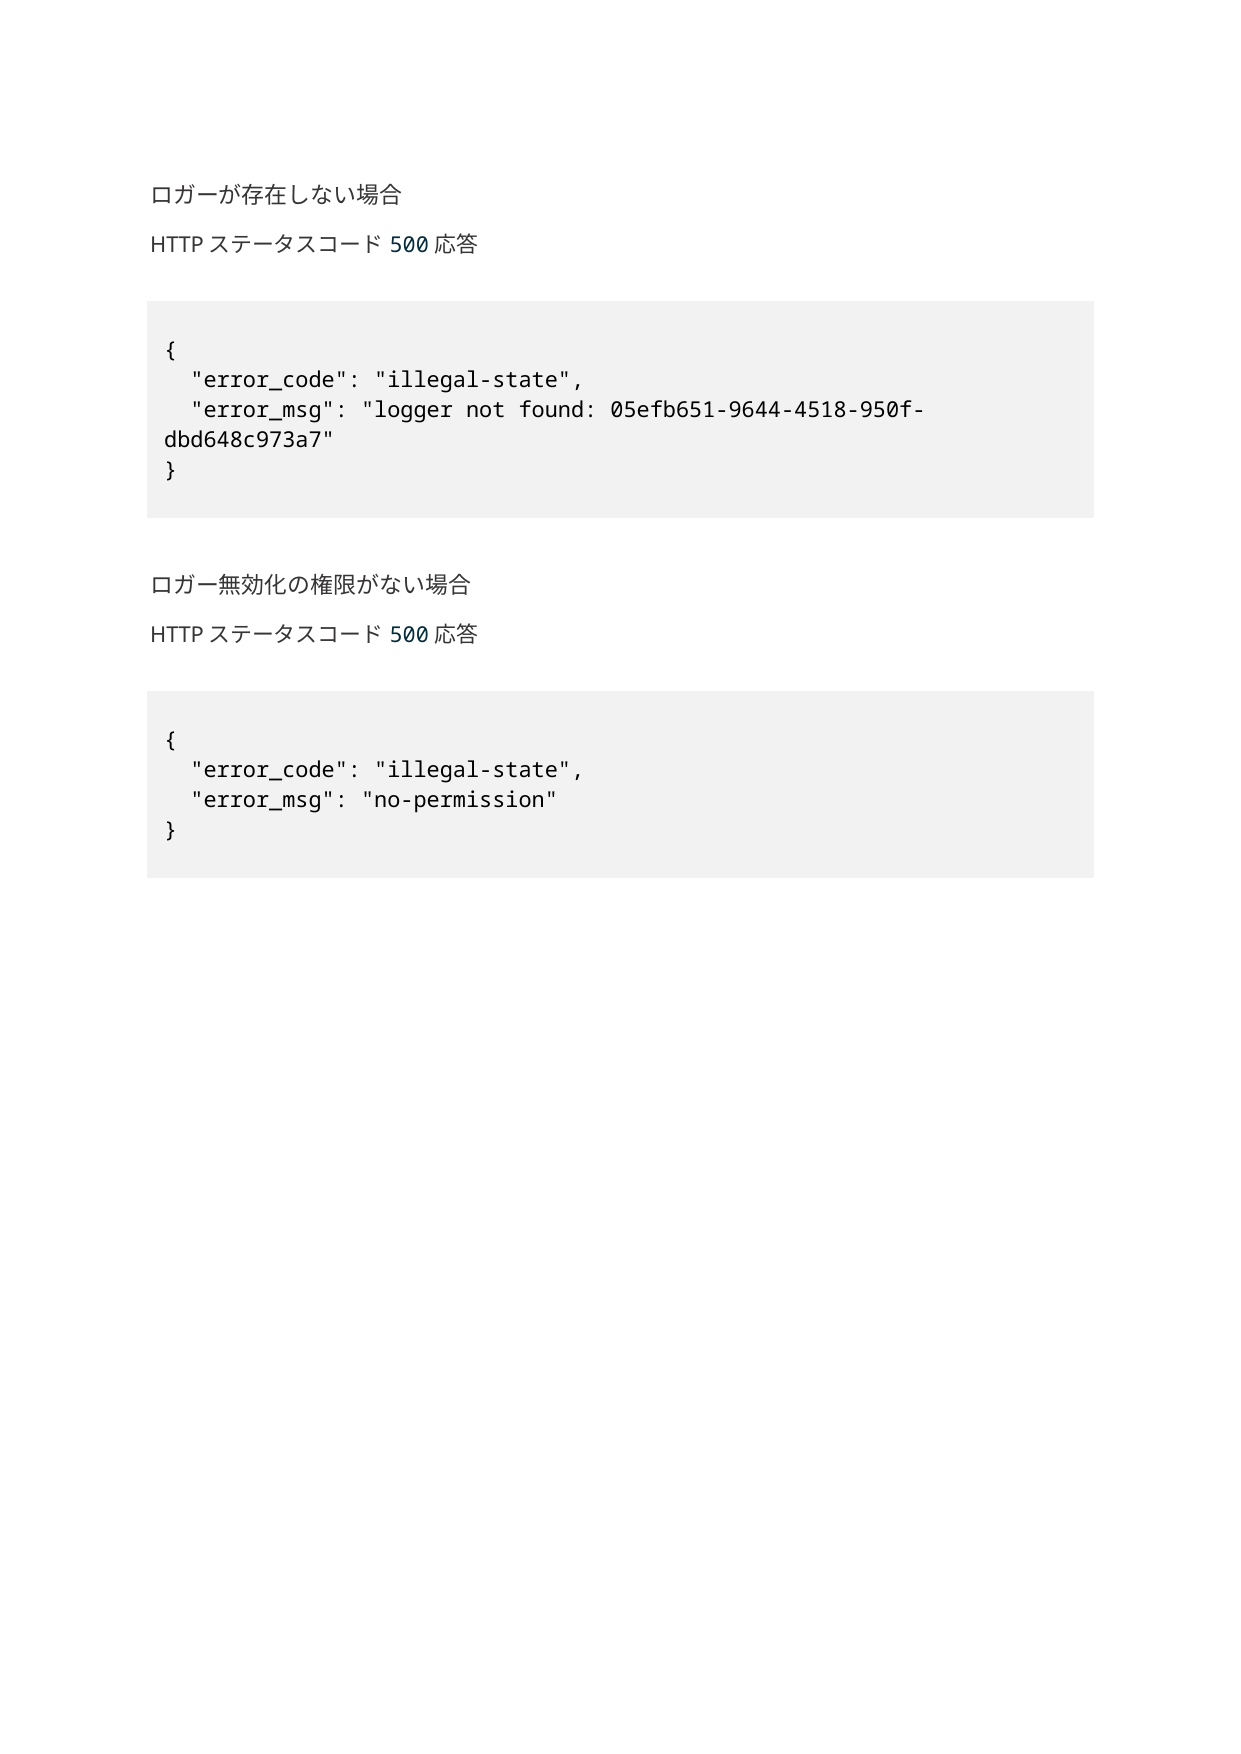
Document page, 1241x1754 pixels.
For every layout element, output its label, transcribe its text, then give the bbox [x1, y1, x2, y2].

text HTTPステータスコード 500 応答 [150, 227, 1090, 259]
text ロガーが存在しない場合 [150, 177, 1090, 210]
text HTTPステータスコード 500 応答 [150, 617, 1090, 649]
text { "error_code": "illegal-state", "error_msg": "logger not found: 05efb651-9644-4518-950f-dbd648c973a7" } [148, 302, 1093, 517]
text { "error_code": "illegal-state", "error_msg": "no-permission" } [148, 692, 1093, 877]
text ロガー無効化の権限がない場合 [150, 567, 1090, 600]
